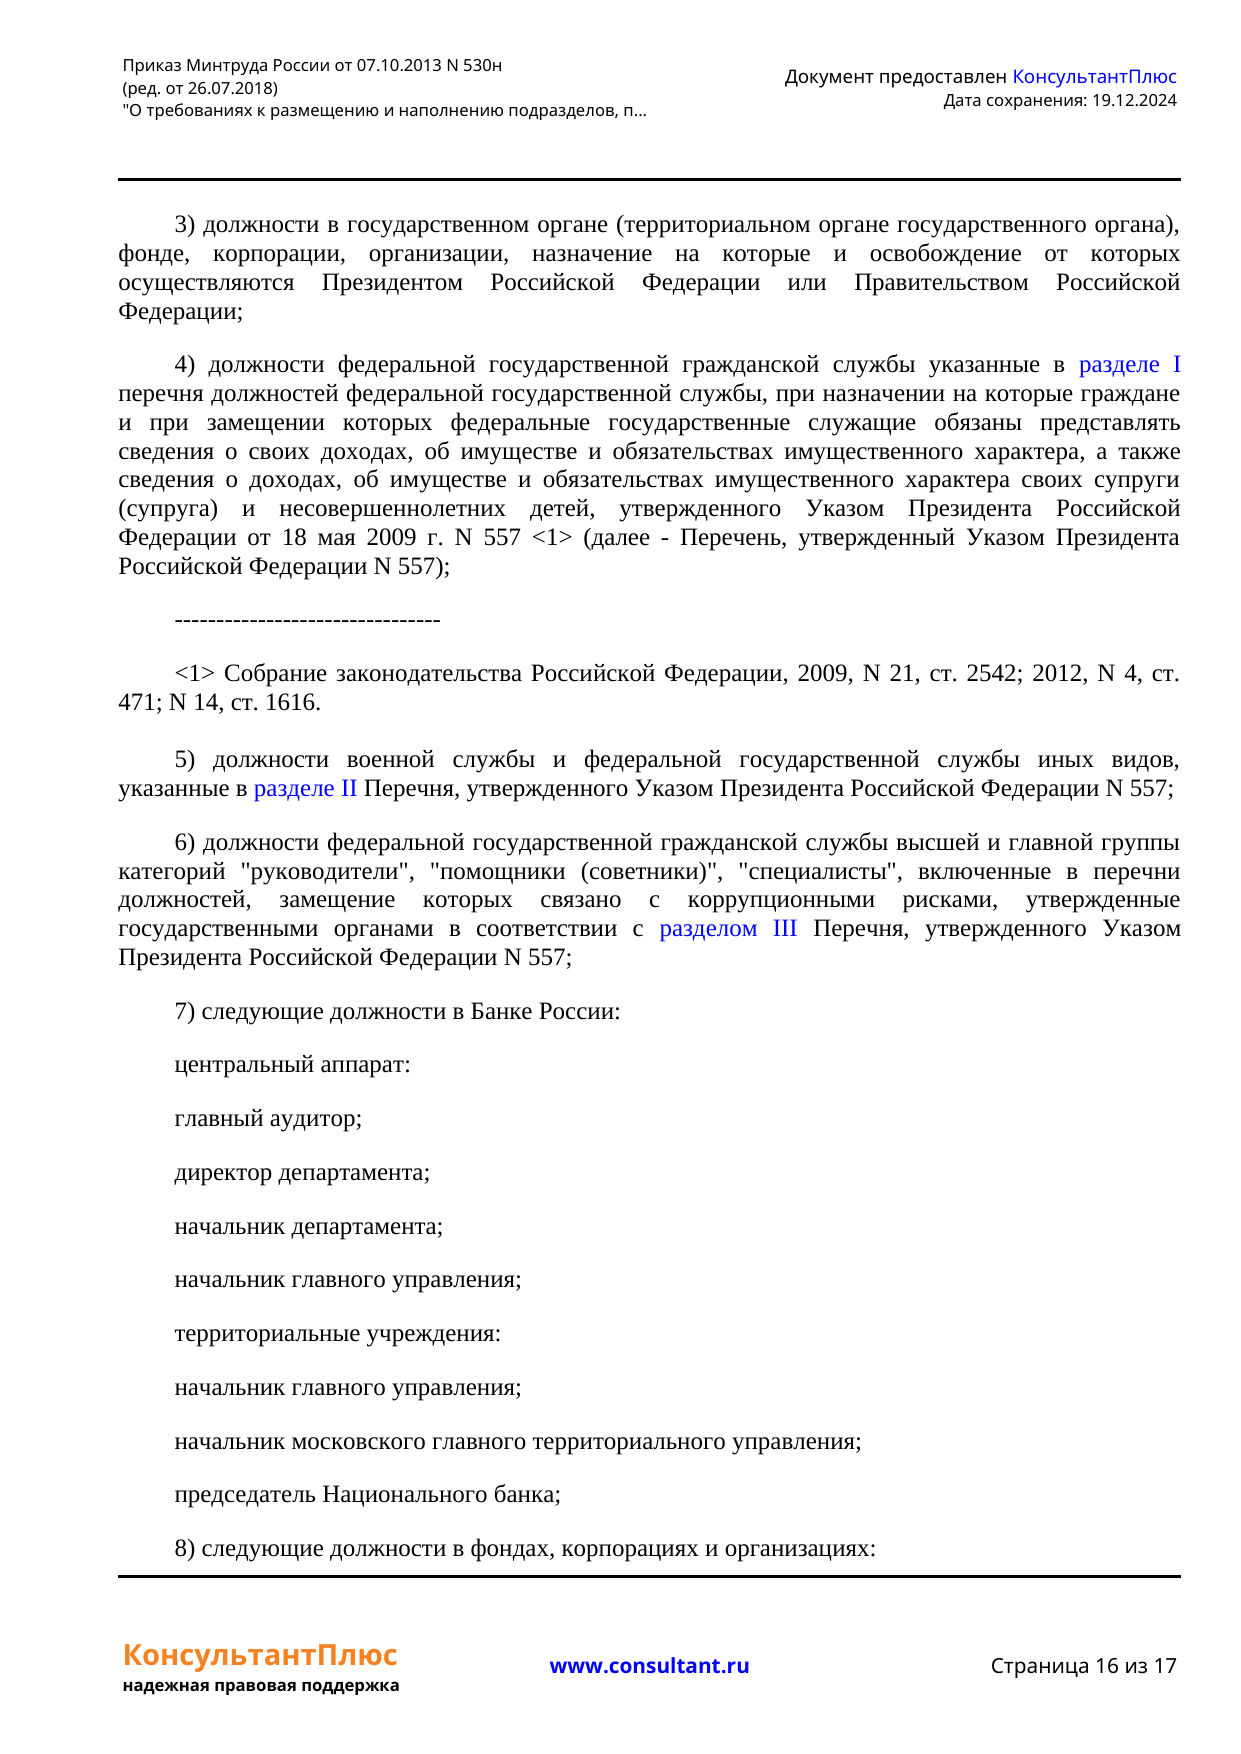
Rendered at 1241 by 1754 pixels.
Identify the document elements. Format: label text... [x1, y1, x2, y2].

text 3) должности в государственном органе (территориальном органе государственного органа), фонде, корпорации, организации, назначение на которые и освобождение от которых осуществляются Президентом Российской Федерации или Правительством Российской Федерации; [118, 209, 1181, 324]
text центральный аппарат: [118, 1049, 1181, 1078]
text начальник главного управления; [118, 1264, 1181, 1293]
text начальник московского главного территориального управления; [118, 1426, 1181, 1454]
text 6) должности федеральной государственной гражданской службы высшей и главной группы категорий "руководители", "помощники (советники)", "специалисты", включенные в перечни должностей, замещение которых связано с коррупционными рисками, утвержденные государственными органами в соответствии с разделом III Перечня, утвержденного Указом Президента Российской Федерации N 557; [118, 827, 1181, 971]
text 8) следующие должности в фондах, корпорациях и организациях: [118, 1533, 1181, 1562]
text директор департамента; [118, 1157, 1181, 1186]
text 7) следующие должности в Банке России: [118, 996, 1181, 1024]
text -------------------------------- [118, 604, 1181, 633]
text 5) должности военной службы и федеральной государственной службы иных видов, указанные в разделе II Перечня, утвержденного Указом Президента Российской Федерации N 557; [118, 744, 1181, 802]
text начальник главного управления; [118, 1372, 1181, 1401]
text председатель Национального банка; [118, 1479, 1181, 1508]
text <1> Собрание законодательства Российской Федерации, 2009, N 21, ст. 2542; 2012, N 4, ст. 471; N 14, ст. 1616. [118, 658, 1181, 716]
text главный аудитор; [118, 1103, 1181, 1132]
text 4) должности федеральной государственной гражданской службы указанные в разделе I перечня должностей федеральной государственной службы, при назначении на которые граждане и при замещении которых федеральные государственные служащие обязаны представлять сведения о своих доходах, об имуществе и обязательствах имущественного характера, а также сведения о доходах, об имуществе и обязательствах имущественного характера своих супруги (супруга) и несовершеннолетних детей, утвержденного Указом Президента Российской Федерации от 18 мая 2009 г. N 557 <1> (далее - Перечень, утвержденный Указом Президента Российской Федерации N 557); [118, 349, 1181, 579]
text территориальные учреждения: [118, 1318, 1181, 1347]
text начальник департамента; [118, 1211, 1181, 1239]
